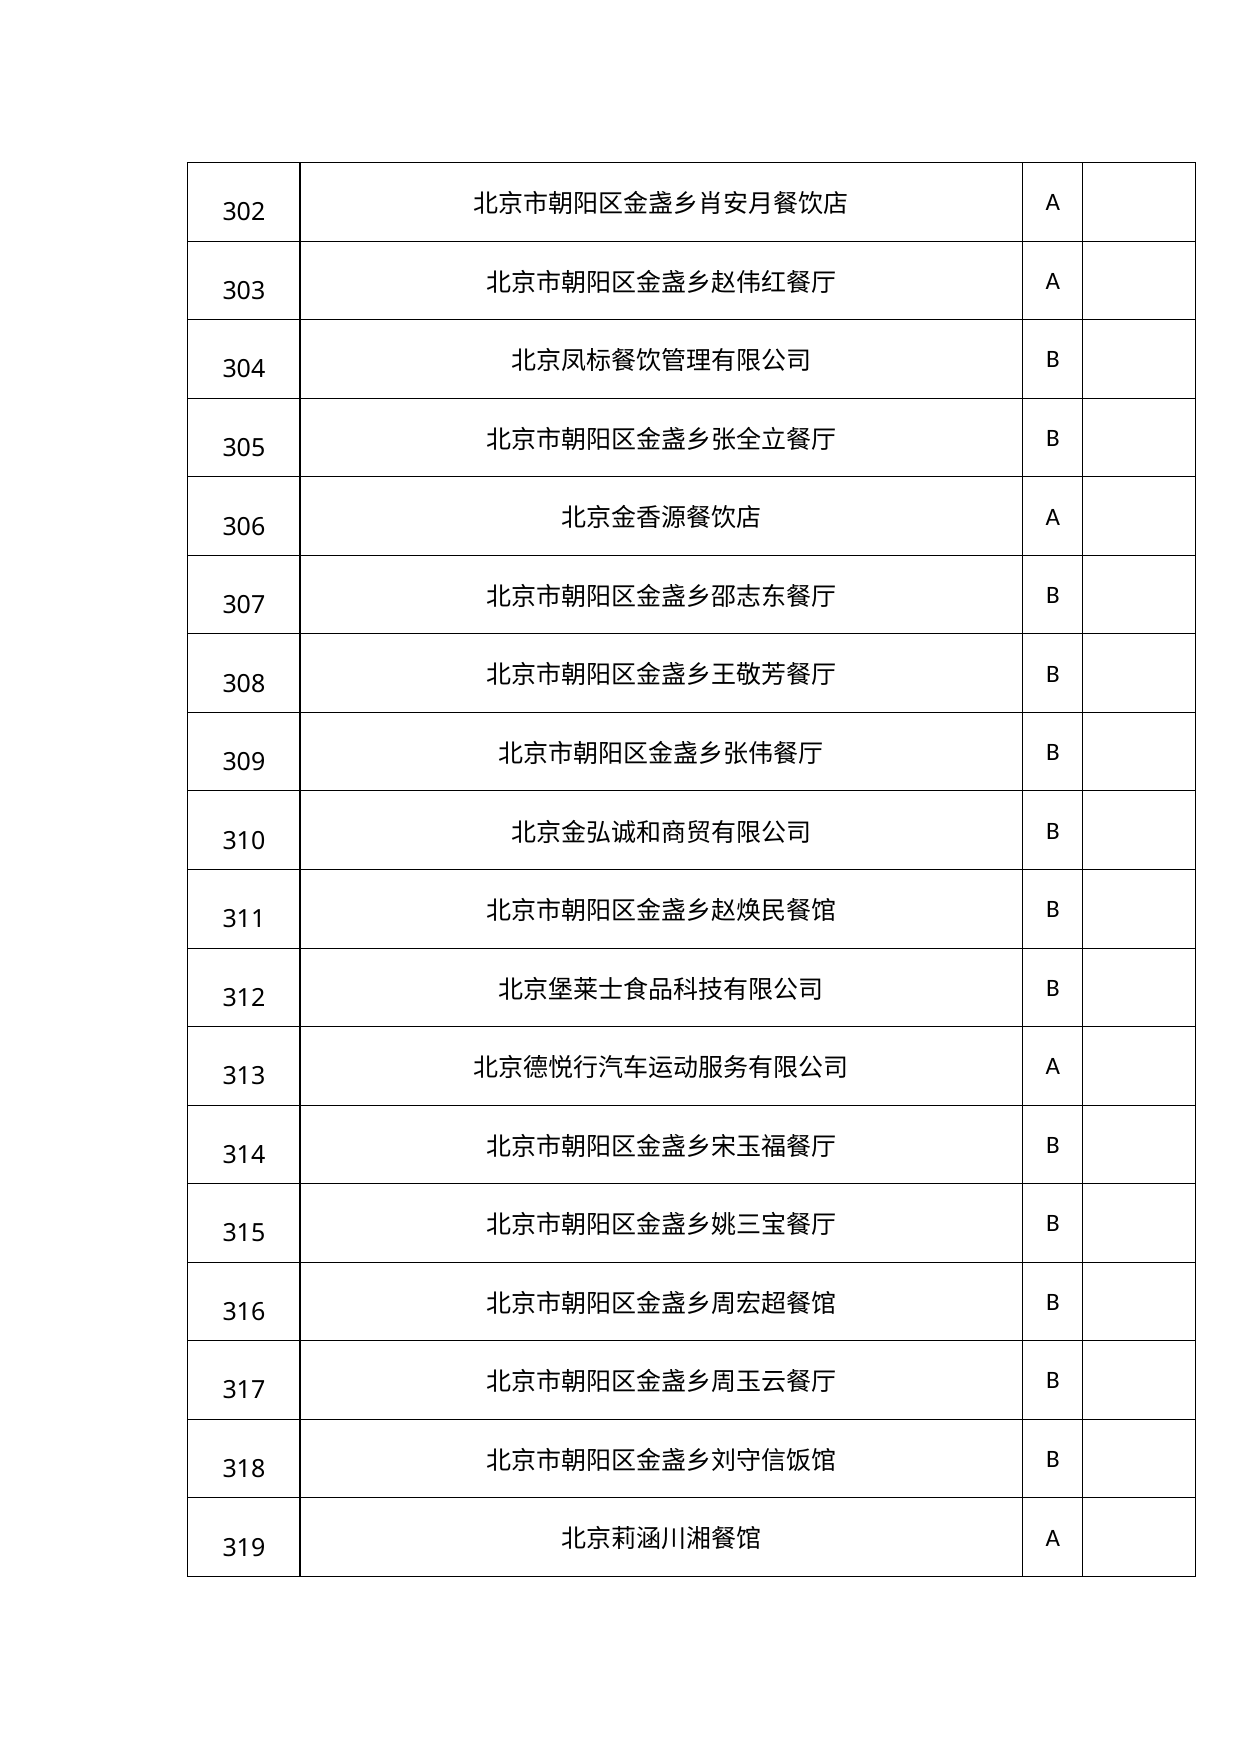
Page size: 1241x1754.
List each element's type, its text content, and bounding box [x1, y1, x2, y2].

table_cell 318 [188, 1420, 299, 1497]
table_cell A [1023, 163, 1082, 241]
table_cell B [1023, 1184, 1082, 1262]
table_cell 北京堡莱士食品科技有限公司 [301, 949, 1022, 1026]
table_cell 北京市朝阳区金盏乡宋玉福餐厅 [301, 1106, 1022, 1183]
table_cell 312 [188, 949, 299, 1026]
table_cell 310 [188, 791, 299, 869]
table_cell [1083, 791, 1195, 869]
table_cell [1083, 1341, 1195, 1419]
table_cell B [1023, 1106, 1082, 1183]
table_cell 305 [188, 399, 299, 476]
table_cell [1083, 1263, 1195, 1340]
table_cell [1083, 556, 1195, 633]
table_cell 316 [188, 1263, 299, 1340]
table_cell 313 [188, 1027, 299, 1104]
table_cell 北京市朝阳区金盏乡张全立餐厅 [301, 399, 1022, 476]
table_cell B [1023, 791, 1082, 869]
table_cell 北京市朝阳区金盏乡刘守信饭馆 [301, 1420, 1022, 1497]
table_cell A [1023, 1498, 1082, 1576]
table_cell [1083, 163, 1195, 241]
table_cell 北京市朝阳区金盏乡赵焕民餐馆 [301, 870, 1022, 947]
table_cell [1083, 1106, 1195, 1183]
table_cell B [1023, 949, 1082, 1026]
table_cell A [1023, 477, 1082, 555]
table_cell [1083, 634, 1195, 712]
table_cell 304 [188, 320, 299, 398]
table_cell 319 [188, 1498, 299, 1576]
table_cell 北京市朝阳区金盏乡周玉云餐厅 [301, 1341, 1022, 1419]
table_cell 306 [188, 477, 299, 555]
table_cell [1083, 1027, 1195, 1104]
table_cell [1083, 1498, 1195, 1576]
table_cell B [1023, 870, 1082, 947]
table_cell 303 [188, 242, 299, 319]
table_cell 315 [188, 1184, 299, 1262]
table_cell 308 [188, 634, 299, 712]
table_cell 北京市朝阳区金盏乡姚三宝餐厅 [301, 1184, 1022, 1262]
table_cell [1083, 320, 1195, 398]
table_cell B [1023, 320, 1082, 398]
table_cell 北京市朝阳区金盏乡肖安月餐饮店 [301, 163, 1022, 241]
table_cell 北京市朝阳区金盏乡张伟餐厅 [301, 713, 1022, 790]
table_cell A [1023, 1027, 1082, 1104]
table_cell 北京市朝阳区金盏乡王敬芳餐厅 [301, 634, 1022, 712]
table_cell 北京凤标餐饮管理有限公司 [301, 320, 1022, 398]
table_cell 北京金弘诚和商贸有限公司 [301, 791, 1022, 869]
table_cell [1083, 949, 1195, 1026]
table_cell 307 [188, 556, 299, 633]
table_cell 302 [188, 163, 299, 241]
table_cell 314 [188, 1106, 299, 1183]
table_cell 北京莉涵川湘餐馆 [301, 1498, 1022, 1576]
table_cell [1083, 713, 1195, 790]
table_cell 北京市朝阳区金盏乡邵志东餐厅 [301, 556, 1022, 633]
table_cell B [1023, 399, 1082, 476]
table_cell [1083, 399, 1195, 476]
table_cell B [1023, 713, 1082, 790]
table_cell 311 [188, 870, 299, 947]
table_cell B [1023, 634, 1082, 712]
table_cell 北京市朝阳区金盏乡赵伟红餐厅 [301, 242, 1022, 319]
table_cell B [1023, 556, 1082, 633]
table_cell B [1023, 1341, 1082, 1419]
table_cell 北京金香源餐饮店 [301, 477, 1022, 555]
table_cell [1083, 1420, 1195, 1497]
table_cell 北京市朝阳区金盏乡周宏超餐馆 [301, 1263, 1022, 1340]
table_cell [1083, 870, 1195, 947]
table_cell A [1023, 242, 1082, 319]
table_cell 北京德悦行汽车运动服务有限公司 [301, 1027, 1022, 1104]
table_cell B [1023, 1263, 1082, 1340]
table_cell [1083, 242, 1195, 319]
table_cell B [1023, 1420, 1082, 1497]
table_cell [1083, 1184, 1195, 1262]
table_cell 317 [188, 1341, 299, 1419]
table_cell [1083, 477, 1195, 555]
table_cell 309 [188, 713, 299, 790]
